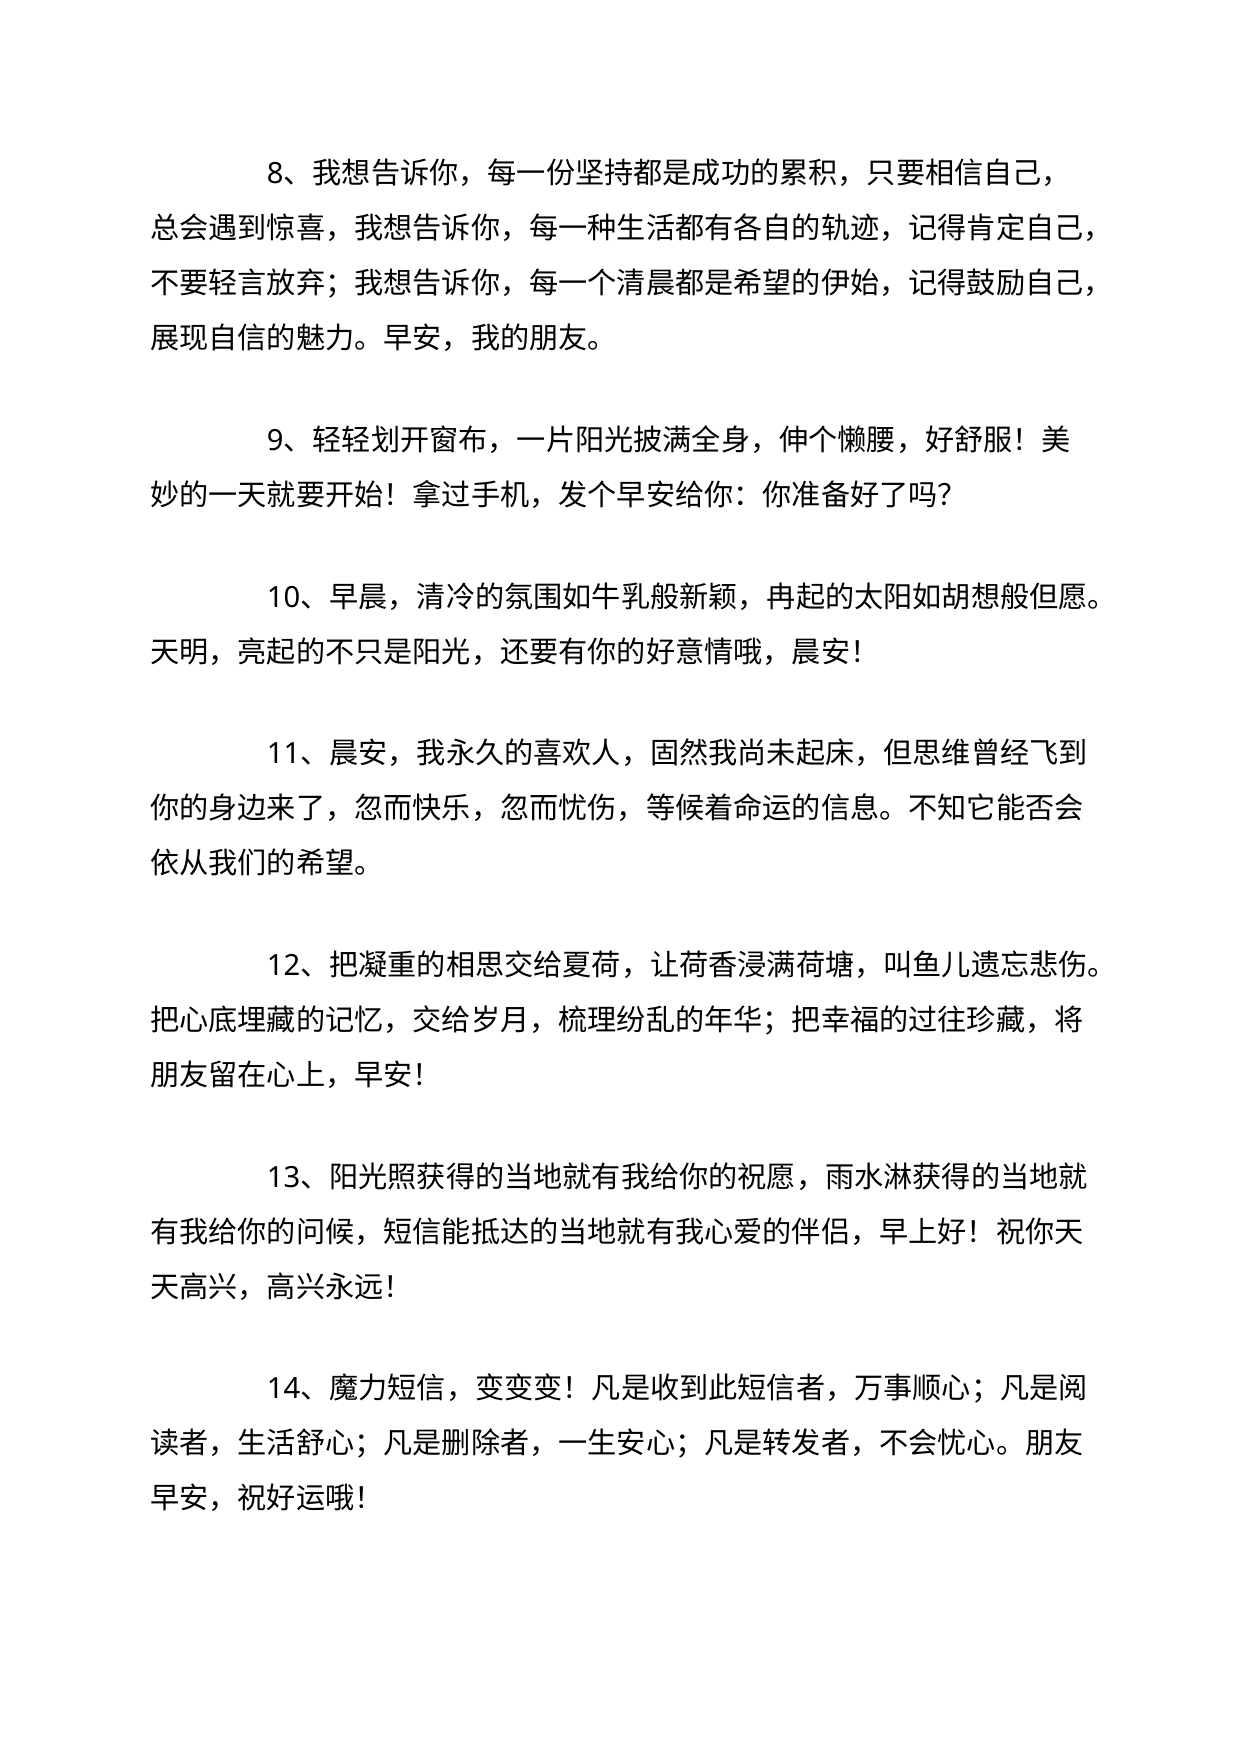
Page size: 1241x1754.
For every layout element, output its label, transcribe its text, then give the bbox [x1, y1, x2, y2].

text 10、早晨，清冷的氛围如牛乳般新颖，冉起的太阳如胡想般但愿。天明，亮起的不只是阳光，还要有你的好意情哦，晨安！ [150, 573, 1090, 671]
text 9、轻轻划开窗布，一片阳光披满全身，伸个懒腰，好舒服！美妙的一天就要开始！拿过手机，发个早安给你：你准备好了吗？ [150, 417, 1090, 514]
text 8、我想告诉你，每一份坚持都是成功的累积，只要相信自己，总会遇到惊喜，我想告诉你，每一种生活都有各自的轨迹，记得肯定自己，不要轻言放弃；我想告诉你，每一个清晨都是希望的伊始，记得鼓励自己，展现自信的魅力。早安，我的朋友。 [150, 150, 1090, 357]
text 14、魔力短信，变变变！凡是收到此短信者，万事顺心；凡是阅读者，生活舒心；凡是删除者，一生安心；凡是转发者，不会忧心。朋友早安，祝好运哦！ [150, 1365, 1090, 1517]
text 11、晨安，我永久的喜欢人，固然我尚未起床，但思维曾经飞到你的身边来了，忽而快乐，忽而忧伤，等候着命运的信息。不知它能否会依从我们的希望。 [150, 730, 1090, 882]
text 12、把凝重的相思交给夏荷，让荷香浸满荷塘，叫鱼儿遗忘悲伤。把心底埋藏的记忆，交给岁月，梳理纷乱的年华；把幸福的过往珍藏，将朋友留在心上，早安！ [150, 942, 1090, 1094]
text 13、阳光照获得的当地就有我给你的祝愿，雨水淋获得的当地就有我给你的问候，短信能抵达的当地就有我心爱的伴侣，早上好！祝你天天高兴，高兴永远！ [150, 1153, 1090, 1306]
